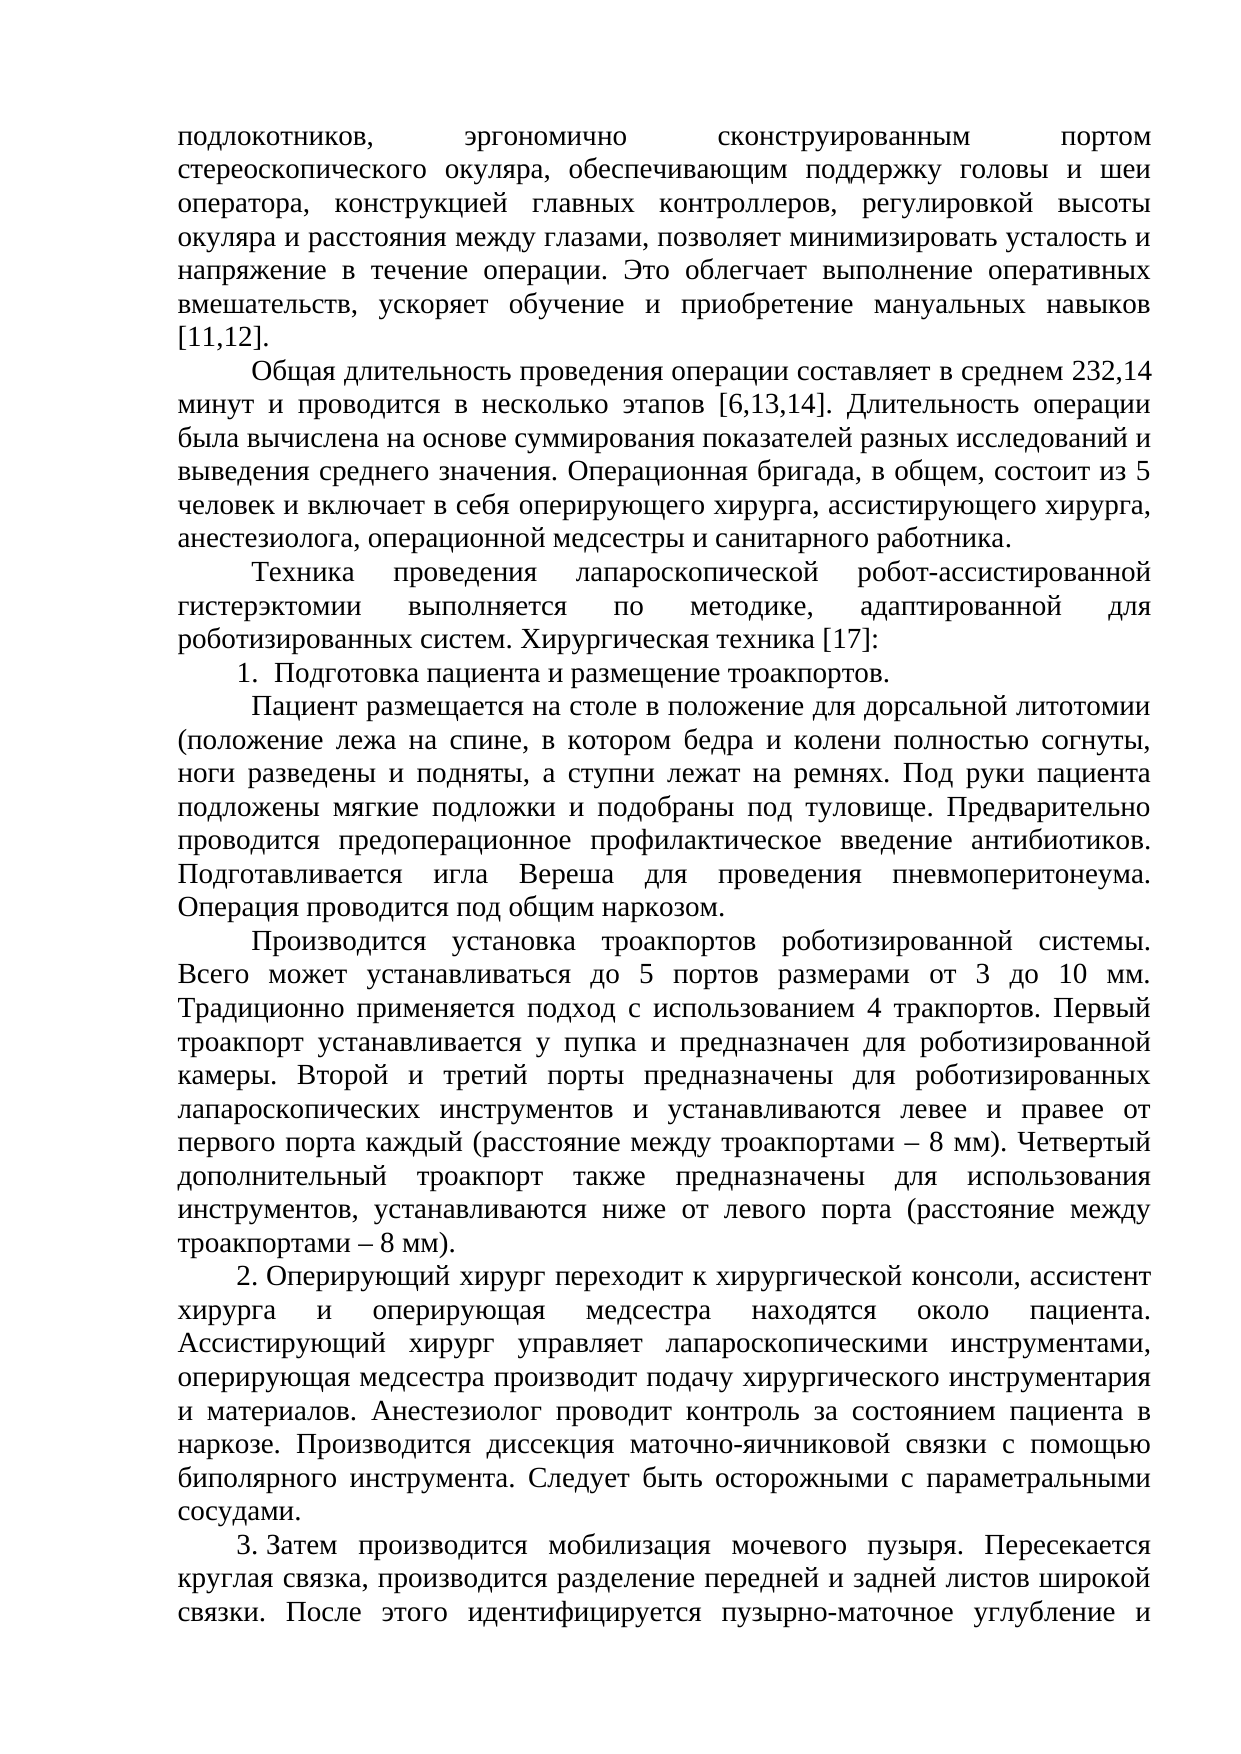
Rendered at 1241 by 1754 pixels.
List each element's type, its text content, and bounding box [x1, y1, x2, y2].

text Техника проведения лапароскопической робот-ассистированной гистерэктомии выполняется по методике, адаптированной для роботизированных систем. Хирургическая техника [17]: [177, 554, 1152, 655]
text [177, 118, 1152, 353]
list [177, 1527, 1152, 1627]
list Оперирующий хирург переходит к хирургической консоли, ассистент хирурга и оперирующая медсестра находятся около пациента. Ассистирующий хирург управляет лапароскопическими инструментами, оперирующая медсестра производит подачу хирургического инструментария и материалов. Анестезиолог проводит контроль за состоянием пациента в наркозе. Производится диссекция маточно-яичниковой связки с помощью биполярного инструмента. Следует быть осторожными с параметральными сосудами. [177, 1258, 1152, 1527]
list Производится установка троакпортов роботизированной системы. Всего может устанавливаться до 5 портов размерами от 3 до 10 мм. Традиционно применяется подход с использованием 4 тракпортов. Первый троакпорт устанавливается у пупка и предназначен для роботизированной камеры. Второй и третий порты предназначены для роботизированных лапароскопических инструментов и устанавливаются левее и правее от первого порта каждый (расстояние между троакпортами – 8 мм). Четвертый дополнительный троакпорт также предназначены для использования инструментов, устанавливаются ниже от левого порта (расстояние между троакпортами – 8 мм). [177, 923, 1152, 1258]
text Общая длительность проведения операции составляет в среднем 232,14 минут и проводится в несколько этапов [6,13,14]. Длительность операции была вычислена на основе суммирования показателей разных исследований и выведения среднего значения. Операционная бригада, в общем, состоит из 5 человек и включает в себя оперирующего хирурга, ассистирующего хирурга, анестезиолога, операционной медсестры и санитарного работника. [177, 353, 1152, 554]
list Пациент размещается на столе в положение для дорсальной литотомии (положение лежа на спине, в котором бедра и колени полностью согнуты, ноги разведены и подняты, а ступни лежат на ремнях. Под руки пациента подложены мягкие подложки и подобраны под туловище. Предварительно проводится предоперационное профилактическое введение антибиотиков. Подготавливается игла Вереша для проведения пневмоперитонеума. Операция проводится под общим наркозом. [177, 688, 1152, 923]
list Подготовка пациента и размещение троакпортов. [236, 655, 1152, 688]
